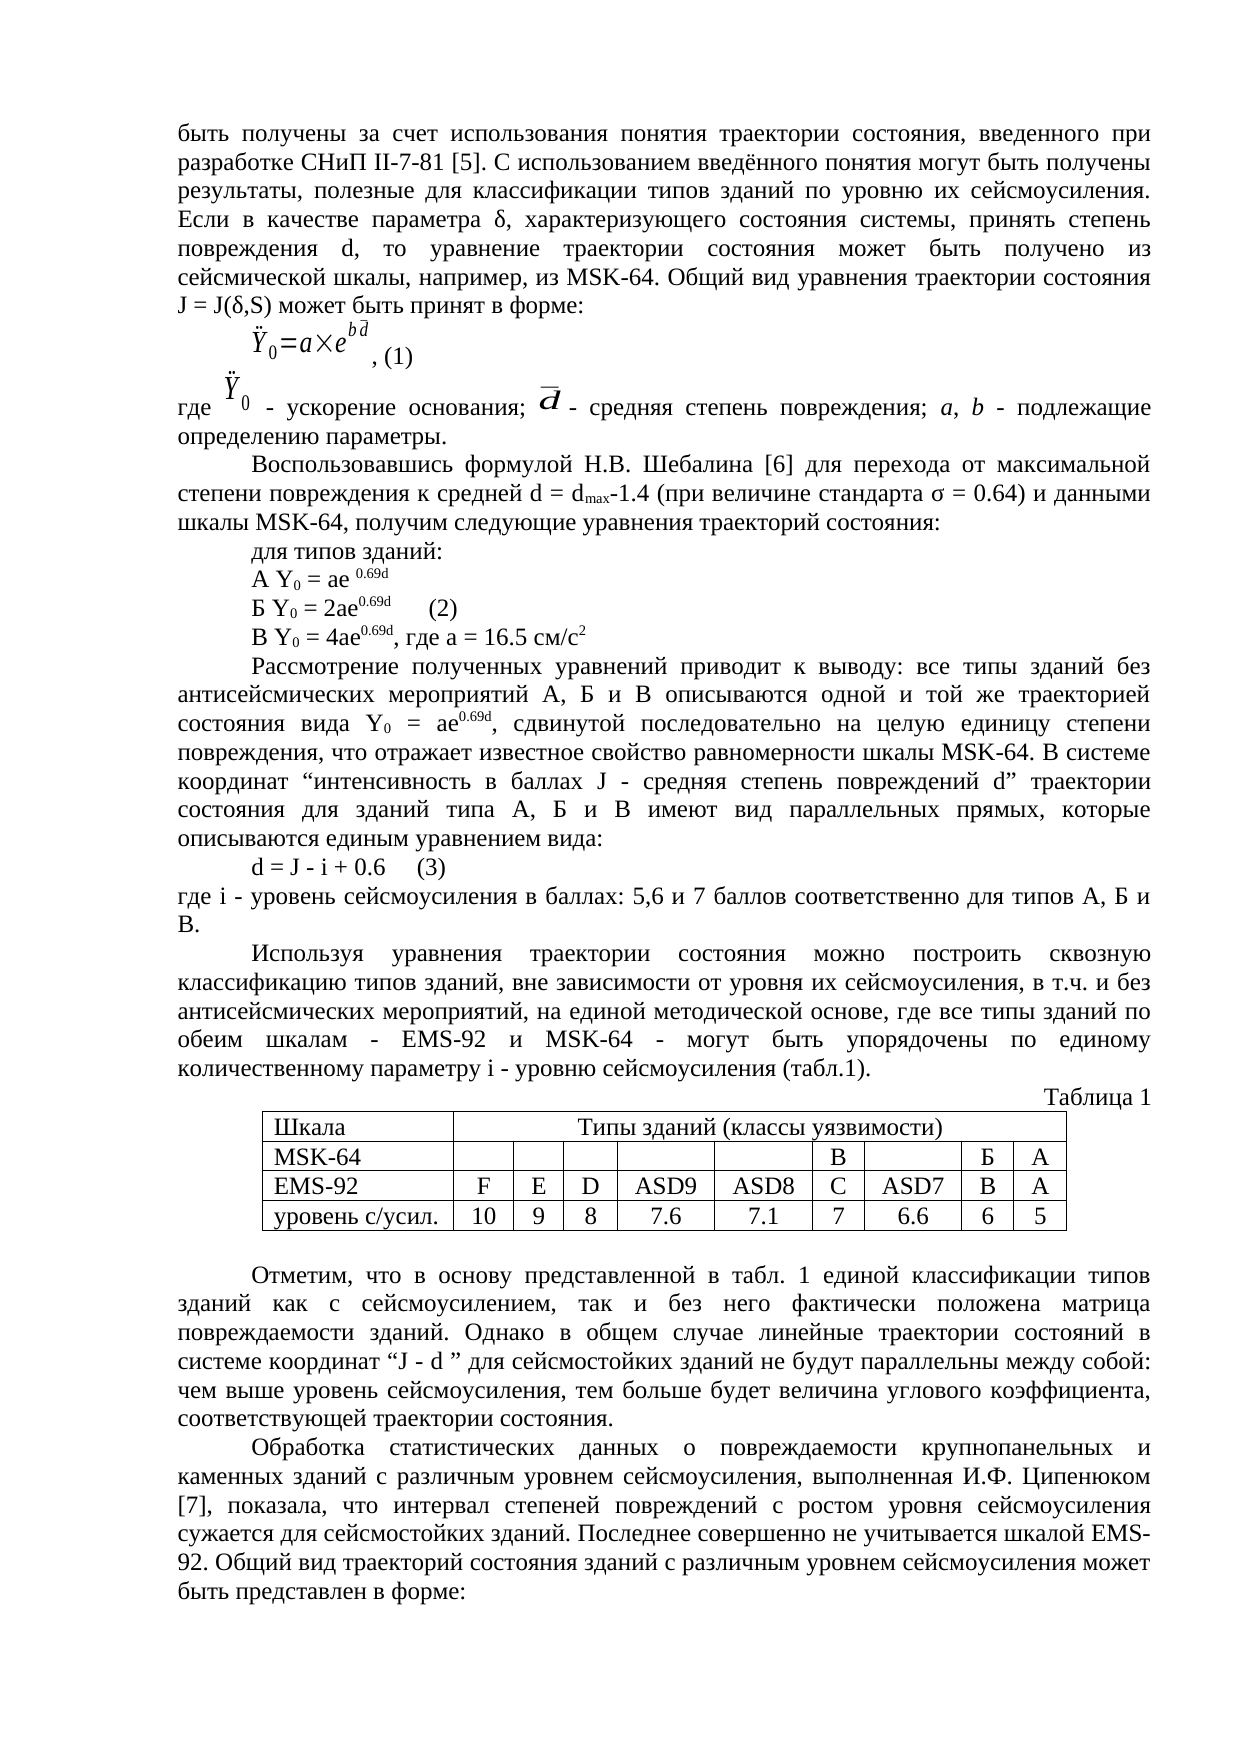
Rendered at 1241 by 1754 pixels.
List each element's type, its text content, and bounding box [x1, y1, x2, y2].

text Обработка статистических данных о повреждаемости крупнопанельных и каменных зданий с различным уровнем сейсмоусиления, выполненная И.Ф. Ципенюком [7], показала, что интервал степеней повреждений с ростом уровня сейсмоусиления сужается для сейсмостойких зданий. Последнее совершенно не учитывается шкалой EMS-92. Общий вид траекторий состояния зданий с различным уровнем сейсмоусиления может быть представлен в форме: [177, 1432, 1152, 1605]
table_cell E [514, 1171, 563, 1200]
table_cell 7 [813, 1201, 864, 1230]
table_cell 6.6 [865, 1201, 961, 1230]
table_cell Б [962, 1142, 1013, 1170]
table_cell 10 [454, 1201, 513, 1230]
table_cell 8 [564, 1201, 617, 1230]
table_cell 5 [1014, 1201, 1066, 1230]
table_cell 6 [962, 1201, 1013, 1230]
table_cell EMS-92 [263, 1171, 453, 1200]
table_cell A [1014, 1171, 1066, 1200]
table_header Типы зданий (классы уязвимости) [454, 1112, 1066, 1141]
text Б Y0 = 2ae0.69d (2) [177, 593, 1152, 622]
table_cell [865, 1142, 961, 1170]
table_header Шкала [263, 1112, 453, 1141]
table_cell [454, 1142, 513, 1170]
text Рассмотрение полученных уравнений приводит к выводу: все типы зданий без антисейсмических мероприятий А, Б и В описываются одной и той же траекторией состояния вида Y0 = ae0.69d, сдвинутой последовательно на целую единицу степени повреждения, что отражает известное свойство равномерности шкалы MSK-64. В системе координат “интенсивность в баллах J - средняя степень повреждений d” траектории состояния для зданий типа А, Б и В имеют вид параллельных прямых, которые описываются единым уравнением вида: [177, 651, 1152, 852]
text Отметим, что в основу представленной в табл. 1 единой классификации типов зданий как с сейсмоусилением, так и без него фактически положена матрица повреждаемости зданий. Однако в общем случае линейные траектории состояний в системе координат “J - d ” для сейсмостойких зданий не будут параллельны между собой: чем выше уровень сейсмоусиления, тем больше будет величина углового коэффициента, соответствующей траектории состояния. [177, 1260, 1152, 1432]
table_cell В [813, 1142, 864, 1170]
text для типов зданий: [177, 536, 1152, 564]
table_cell [618, 1142, 714, 1170]
table_cell 7.6 [618, 1201, 714, 1230]
text Используя уравнения траектории состояния можно построить сквозную классификацию типов зданий, вне зависимости от уровня их сейсмоусиления, в т.ч. и без антисейсмических мероприятий, на единой методической основе, где все типы зданий по обеим шкалам - EMS-92 и MSK-64 - могут быть упорядочены по единому количественному параметру i - уровню сейсмоусиления (табл.1). [177, 938, 1152, 1082]
table_cell ASD7 [865, 1171, 961, 1200]
table_cell А [1014, 1142, 1066, 1170]
text Воспользовавшись формулой Н.В. Шебалина [6] для перехода от максимальной степени повреждения к средней d = dmax-1.4 (при величине стандарта σ = 0.64) и данными шкалы MSK-64, получим следующие уравнения траекторий состояния: [177, 449, 1152, 536]
text A Y0 = ae 0.69d [177, 564, 1152, 593]
table_cell [564, 1142, 617, 1170]
table_cell уровень с/усил. [263, 1201, 453, 1230]
table_cell [514, 1142, 563, 1170]
table_cell 9 [514, 1201, 563, 1230]
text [177, 118, 1152, 319]
text d = J - i + 0.6 (3) [177, 852, 1152, 881]
table_cell F [454, 1171, 513, 1200]
table_cell D [564, 1171, 617, 1200]
text В Y0 = 4ae0.69d, где а = 16.5 см/с2 [177, 622, 1152, 651]
table_cell ASD8 [715, 1171, 812, 1200]
text , (1) [177, 319, 1152, 370]
table_cell C [813, 1171, 864, 1200]
text Таблица 1 [177, 1082, 1152, 1111]
table_cell ASD9 [618, 1171, 714, 1200]
text где i - уровень сейсмоусиления в баллах: 5,6 и 7 баллов соответственно для типов А, Б и В. [177, 881, 1152, 938]
text где - ускорение основания; - средняя степень повреждения; а, b - подлежащие определению параметры. [177, 370, 1152, 449]
table_cell [715, 1142, 812, 1170]
table_cell 7.1 [715, 1201, 812, 1230]
table_cell B [962, 1171, 1013, 1200]
table_cell MSK-64 [263, 1142, 453, 1170]
